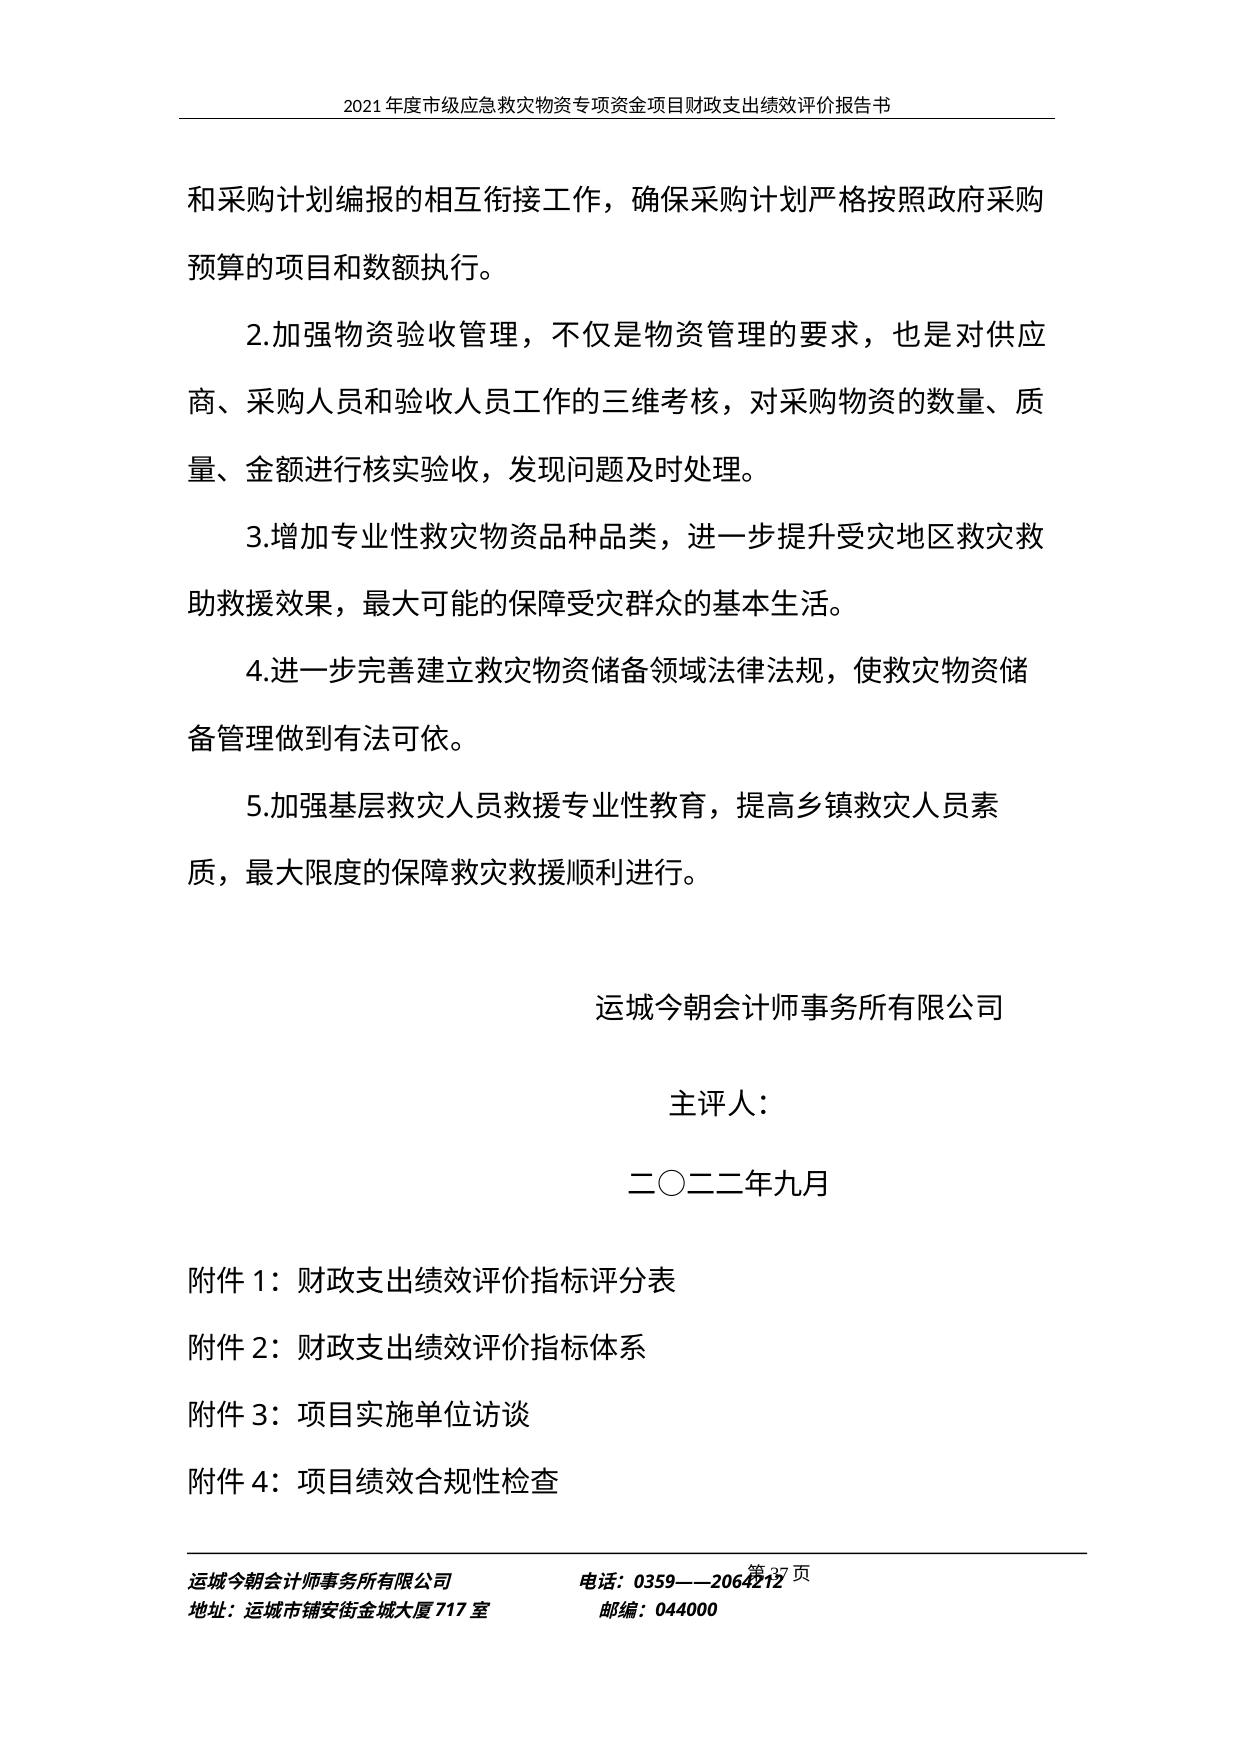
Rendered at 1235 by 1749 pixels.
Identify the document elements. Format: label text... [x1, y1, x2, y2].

text 运城今朝会计师事务所有限公司 [187, 972, 1047, 1039]
text 4.进一步完善建立救灾物资储备领域法律法规，使救灾物资储备管理做到有法可依。 [187, 636, 1047, 770]
text 主评人： [260, 1068, 974, 1136]
text 3.增加专业性救灾物资品种品类，进一步提升受灾地区救灾救助救援效果，最大可能的保障受灾群众的基本生活。 [187, 501, 1047, 636]
text 二○二二年九月 [187, 1148, 1047, 1216]
text 5.加强基层救灾人员救援专业性教育，提高乡镇救灾人员素质，最大限度的保障救灾救援顺利进行。 [187, 770, 1047, 905]
text 附件4：项目绩效合规性检查 [187, 1447, 1047, 1514]
text 附件1：财政支出绩效评价指标评分表 [187, 1245, 1047, 1312]
text 附件2：财政支出绩效评价指标体系 [187, 1312, 1047, 1379]
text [187, 164, 1047, 299]
text 附件3：项目实施单位访谈 [187, 1379, 1047, 1447]
text 2.加强物资验收管理，不仅是物资管理的要求，也是对供应商、采购人员和验收人员工作的三维考核，对采购物资的数量、质量、金额进行核实验收，发现问题及时处理。 [187, 299, 1047, 501]
